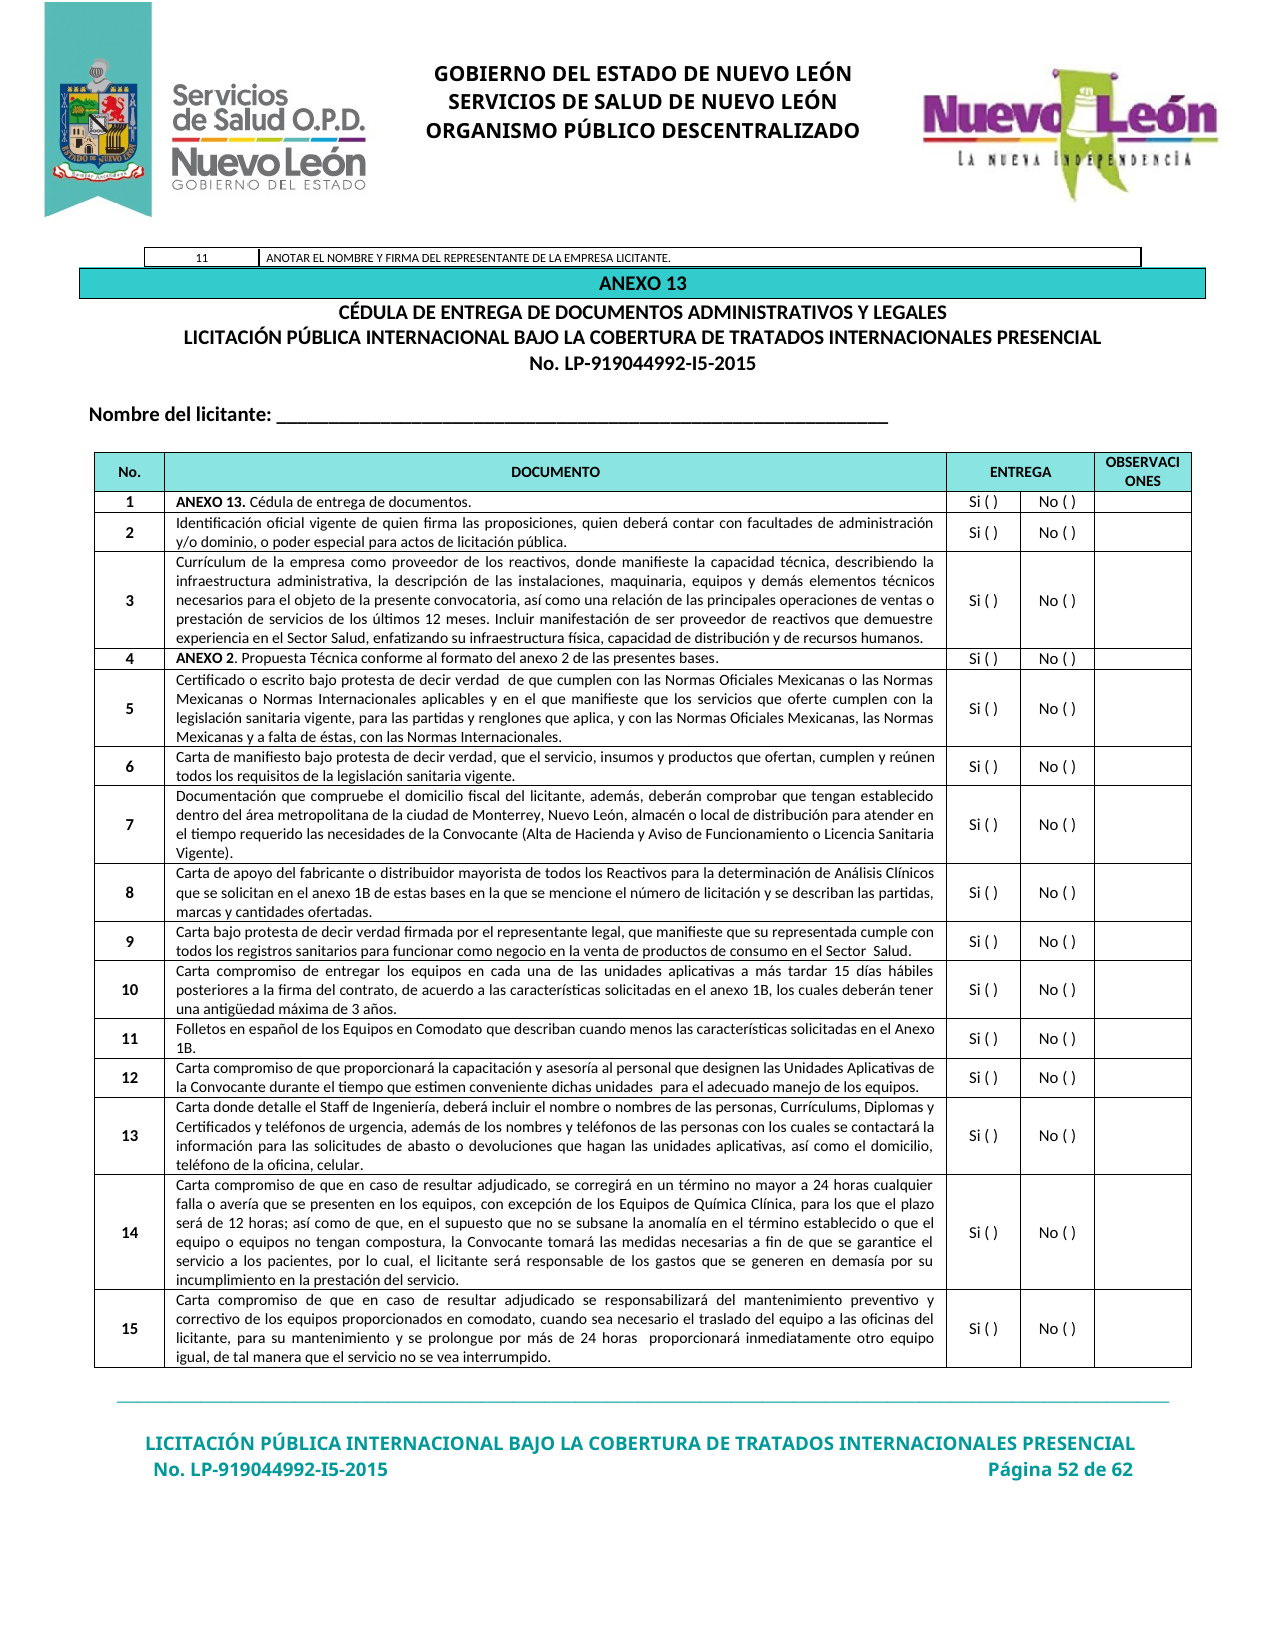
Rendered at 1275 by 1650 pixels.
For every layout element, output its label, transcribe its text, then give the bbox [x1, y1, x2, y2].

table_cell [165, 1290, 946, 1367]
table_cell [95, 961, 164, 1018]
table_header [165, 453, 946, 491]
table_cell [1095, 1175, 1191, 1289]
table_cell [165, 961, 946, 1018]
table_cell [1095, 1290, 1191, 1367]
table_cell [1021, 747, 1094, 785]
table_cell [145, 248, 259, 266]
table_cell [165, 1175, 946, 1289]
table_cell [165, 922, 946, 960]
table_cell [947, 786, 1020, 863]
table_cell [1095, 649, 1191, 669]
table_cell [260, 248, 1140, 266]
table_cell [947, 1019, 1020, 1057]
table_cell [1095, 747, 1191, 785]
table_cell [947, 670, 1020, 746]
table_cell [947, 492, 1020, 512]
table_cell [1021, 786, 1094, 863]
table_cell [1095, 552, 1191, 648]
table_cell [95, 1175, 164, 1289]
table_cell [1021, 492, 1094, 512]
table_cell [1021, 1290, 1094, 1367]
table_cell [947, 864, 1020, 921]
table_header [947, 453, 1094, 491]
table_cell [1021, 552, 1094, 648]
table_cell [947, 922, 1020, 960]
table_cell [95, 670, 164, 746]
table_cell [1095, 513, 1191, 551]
text Nombre del licitante: ___________________________________________________________ [89, 401, 1197, 426]
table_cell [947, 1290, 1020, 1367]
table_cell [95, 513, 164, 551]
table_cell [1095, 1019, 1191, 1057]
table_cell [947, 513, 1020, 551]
picture [15, 2, 1249, 229]
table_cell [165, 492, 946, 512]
text LICITACIÓN PÚBLICA INTERNACIONAL BAJO LA COBERTURA DE TRATADOS INTERNACIONALES PRESENCIAL [89, 324, 1197, 350]
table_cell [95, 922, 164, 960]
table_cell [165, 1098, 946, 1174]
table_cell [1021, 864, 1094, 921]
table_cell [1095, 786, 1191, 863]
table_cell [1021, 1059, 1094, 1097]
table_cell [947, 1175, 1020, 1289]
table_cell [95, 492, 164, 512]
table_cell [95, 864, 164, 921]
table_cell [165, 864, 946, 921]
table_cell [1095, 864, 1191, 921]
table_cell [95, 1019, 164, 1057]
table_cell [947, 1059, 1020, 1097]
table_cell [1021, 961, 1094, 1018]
text ANEXO 13 [80, 269, 1205, 298]
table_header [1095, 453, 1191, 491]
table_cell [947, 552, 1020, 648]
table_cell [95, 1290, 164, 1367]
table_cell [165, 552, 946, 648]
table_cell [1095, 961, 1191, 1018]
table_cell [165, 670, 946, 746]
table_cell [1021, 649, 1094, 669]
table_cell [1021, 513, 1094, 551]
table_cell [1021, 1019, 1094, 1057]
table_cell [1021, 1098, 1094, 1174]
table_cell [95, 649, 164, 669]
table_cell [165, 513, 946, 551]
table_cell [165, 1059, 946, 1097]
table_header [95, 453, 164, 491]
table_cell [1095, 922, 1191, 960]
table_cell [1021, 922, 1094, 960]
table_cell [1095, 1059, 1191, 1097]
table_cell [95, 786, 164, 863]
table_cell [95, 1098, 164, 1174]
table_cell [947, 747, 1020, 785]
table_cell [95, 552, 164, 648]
text No. LP-919044992-I5-2015 [89, 350, 1197, 375]
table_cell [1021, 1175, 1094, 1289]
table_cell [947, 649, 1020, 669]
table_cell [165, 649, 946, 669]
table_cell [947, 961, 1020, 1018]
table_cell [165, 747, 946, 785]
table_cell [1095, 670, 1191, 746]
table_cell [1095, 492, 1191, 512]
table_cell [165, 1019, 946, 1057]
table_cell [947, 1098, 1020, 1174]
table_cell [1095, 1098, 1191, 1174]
text CÉDULA DE ENTREGA DE DOCUMENTOS ADMINISTRATIVOS Y LEGALES [89, 299, 1197, 324]
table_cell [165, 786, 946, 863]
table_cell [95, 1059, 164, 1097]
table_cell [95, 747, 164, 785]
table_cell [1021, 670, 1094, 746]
